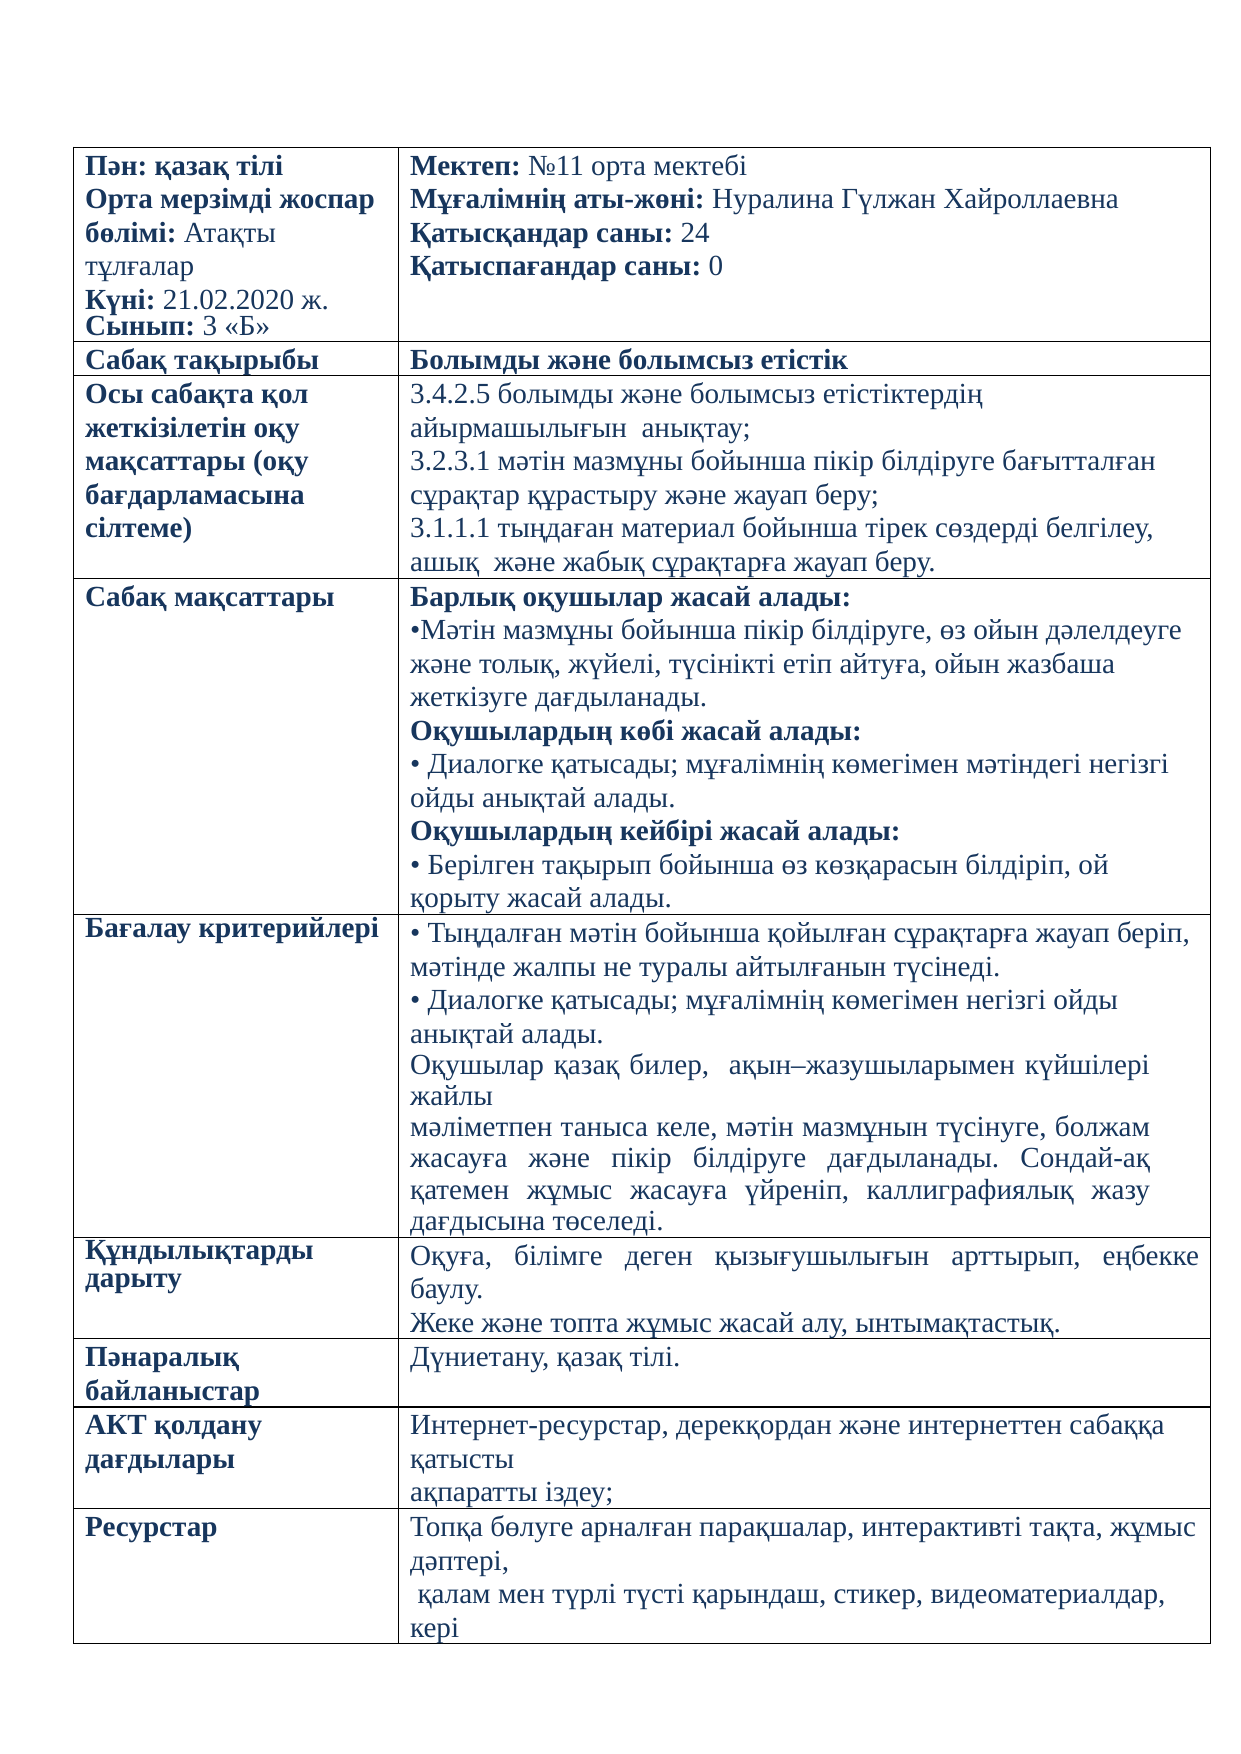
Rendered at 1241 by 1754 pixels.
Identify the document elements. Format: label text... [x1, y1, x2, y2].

table_cell 3.4.2.5 болымды және болымсыз етістіктердің айырмашылығын анықтау; 3.2.3.1 мәтін мазмұны бойынша пікір білдіруге бағытталған сұрақтар құрастыру және жауап беру; 3.1.1.1 тыңдаған материал бойынша тірек сөздерді белгілеу, ашық және жабық сұрақтарға жауап беру. [399, 376, 1210, 578]
table_cell Барлық оқушылар жасай алады: •Мәтін мазмұны бойынша пікір білдіруге, өз ойын дәлелдеуге және толық, жүйелі, түсінікті етіп айтуға, ойын жазбаша жеткізуге дағдыланады. Оқушылардың көбі жасай алады: • Диалогке қатысады; мұғалімнің көмегімен мəтіндегі негізгі ойды анықтай алады. Оқушылардың кейбірі жасай алады: • Берілген тақырып бойынша өз көзқарасын білдіріп, ой қорыту жасай алады. [399, 579, 1210, 914]
table_header Мектеп: №11 орта мектебі Мұғалімнің аты-жөні: Нуралина Гүлжан Хайроллаевна Қатысқандар саны: 24 Қатыспағандар саны: 0 [399, 148, 1210, 341]
table_cell Осы сабақта қол жеткізілетін оқу мақсаттары (оқу бағдарламасына сілтеме) [74, 376, 398, 578]
table_cell Сабақ тақырыбы [74, 342, 398, 375]
table_cell Құндылықтарды дарыту [74, 1238, 398, 1338]
table_cell Интернет-ресурстар, дерекқордан және интернеттен сабаққа қатысты ақпаратты іздеу; [399, 1408, 1210, 1508]
table_cell Бағалау критерийлері [74, 915, 398, 1237]
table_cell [399, 1509, 1210, 1643]
table_cell • Тыңдалған мəтін бойынша қойылған сұрақтарға жауап беріп, мəтінде жалпы не туралы айтылғанын түсінеді. • Диалогке қатысады; мұғалімнің көмегімен негізгі ойды анықтай алады. Оқушылар қазақ билер, ақын–жазушыларымен күйшілері жайлы мәліметпен таныса келе, мәтін мазмұнын түсінуге, болжам жасауға және пікір білдіруге дағдыланады. Сондай-ақ қатемен жұмыс жасауға үйреніп, каллиграфиялық жазу дағдысына төселеді. [399, 915, 1210, 1237]
table_cell Оқуға, білімге деген қызығушылығын арттырып, еңбекке баулу. Жеке және топта жұмыс жасай алу, ынтымақтастық. [399, 1238, 1210, 1338]
table_cell Ресурстар [74, 1509, 398, 1643]
table_cell Пәнаралық байланыстар [74, 1339, 398, 1406]
table_cell АКТ қолдану дағдылары [74, 1408, 398, 1508]
table_cell Болымды және болымсыз етістік [399, 342, 1210, 375]
table_cell Сабақ мақсаттары [74, 579, 398, 914]
table_header Пән: қазақ тілі Орта мерзімді жоспар бөлімі: Атақты тұлғалар Күні: 21.02.2020 ж. Сынып: 3 «Б» [74, 148, 398, 341]
table_cell Дүниетану, қазақ тілі. [399, 1339, 1210, 1406]
